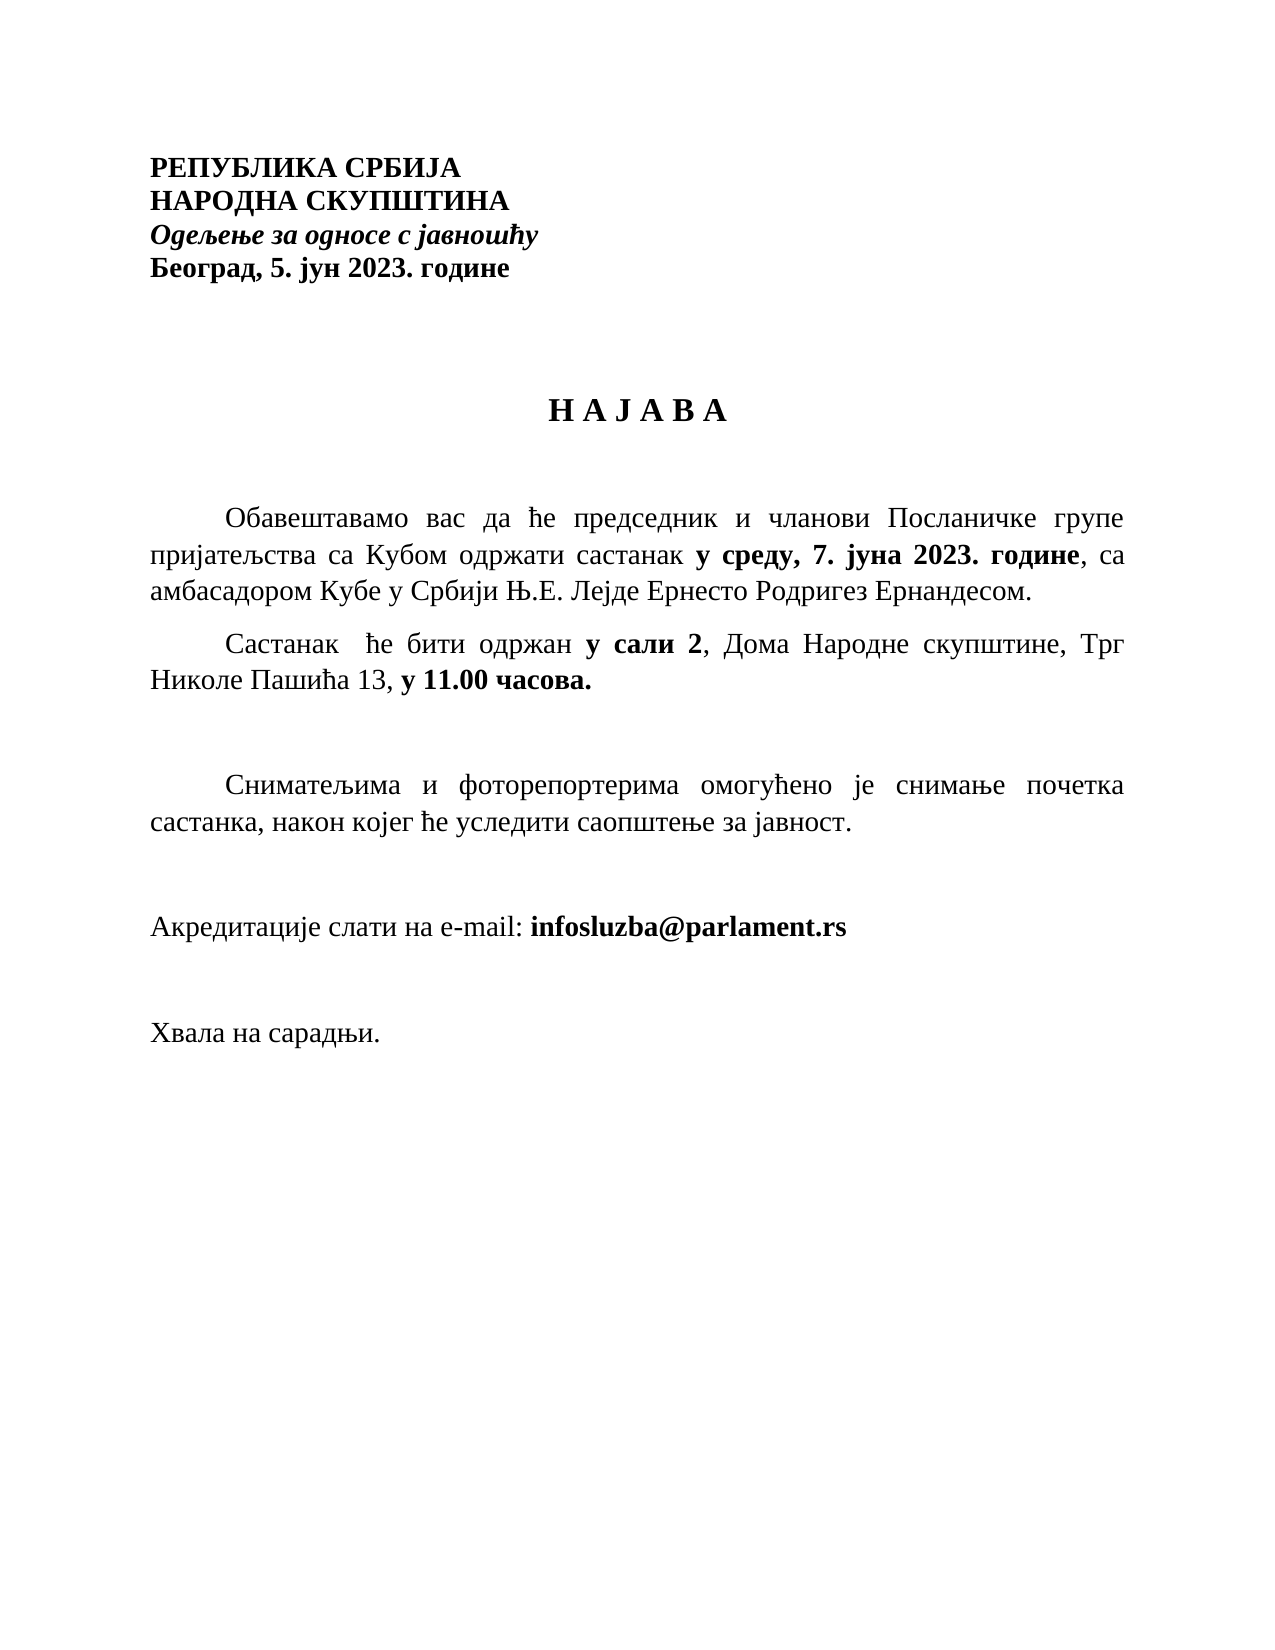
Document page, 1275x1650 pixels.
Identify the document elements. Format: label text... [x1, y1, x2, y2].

text Одељење за односе с јавношћу [150, 217, 1125, 251]
text Н А Ј А В А [150, 390, 1125, 428]
text Београд, 5. јун 2023. године [150, 251, 1125, 284]
text Акредитације слати на e-mail: infosluzba@parlamеnt.rs [150, 909, 1125, 943]
text Састанак ће бити одржан у сали 2, Дома Народне скупштине, Трг Николе Пашића 13, у 11.00 часова. [150, 626, 1125, 695]
text Обавештавамо вас да ће председник и чланови Посланичке групе пријатељства са Кубом одржати састанак у среду, 7. јуна 2023. године, са амбасадором Кубе у Србији Њ.Е. Лејде Ернесто Родригез Ернандесом. [150, 501, 1125, 606]
text Сниматељима и фоторепортерима омогућено је снимање почетка састанка, након којег ће уследити саопштење за јавност. [150, 767, 1125, 837]
text РЕПУБЛИКА СРБИЈА [150, 150, 1125, 183]
text НАРОДНА СКУПШТИНА [150, 183, 1125, 217]
text Хвала на сарадњи. [150, 1015, 1125, 1048]
